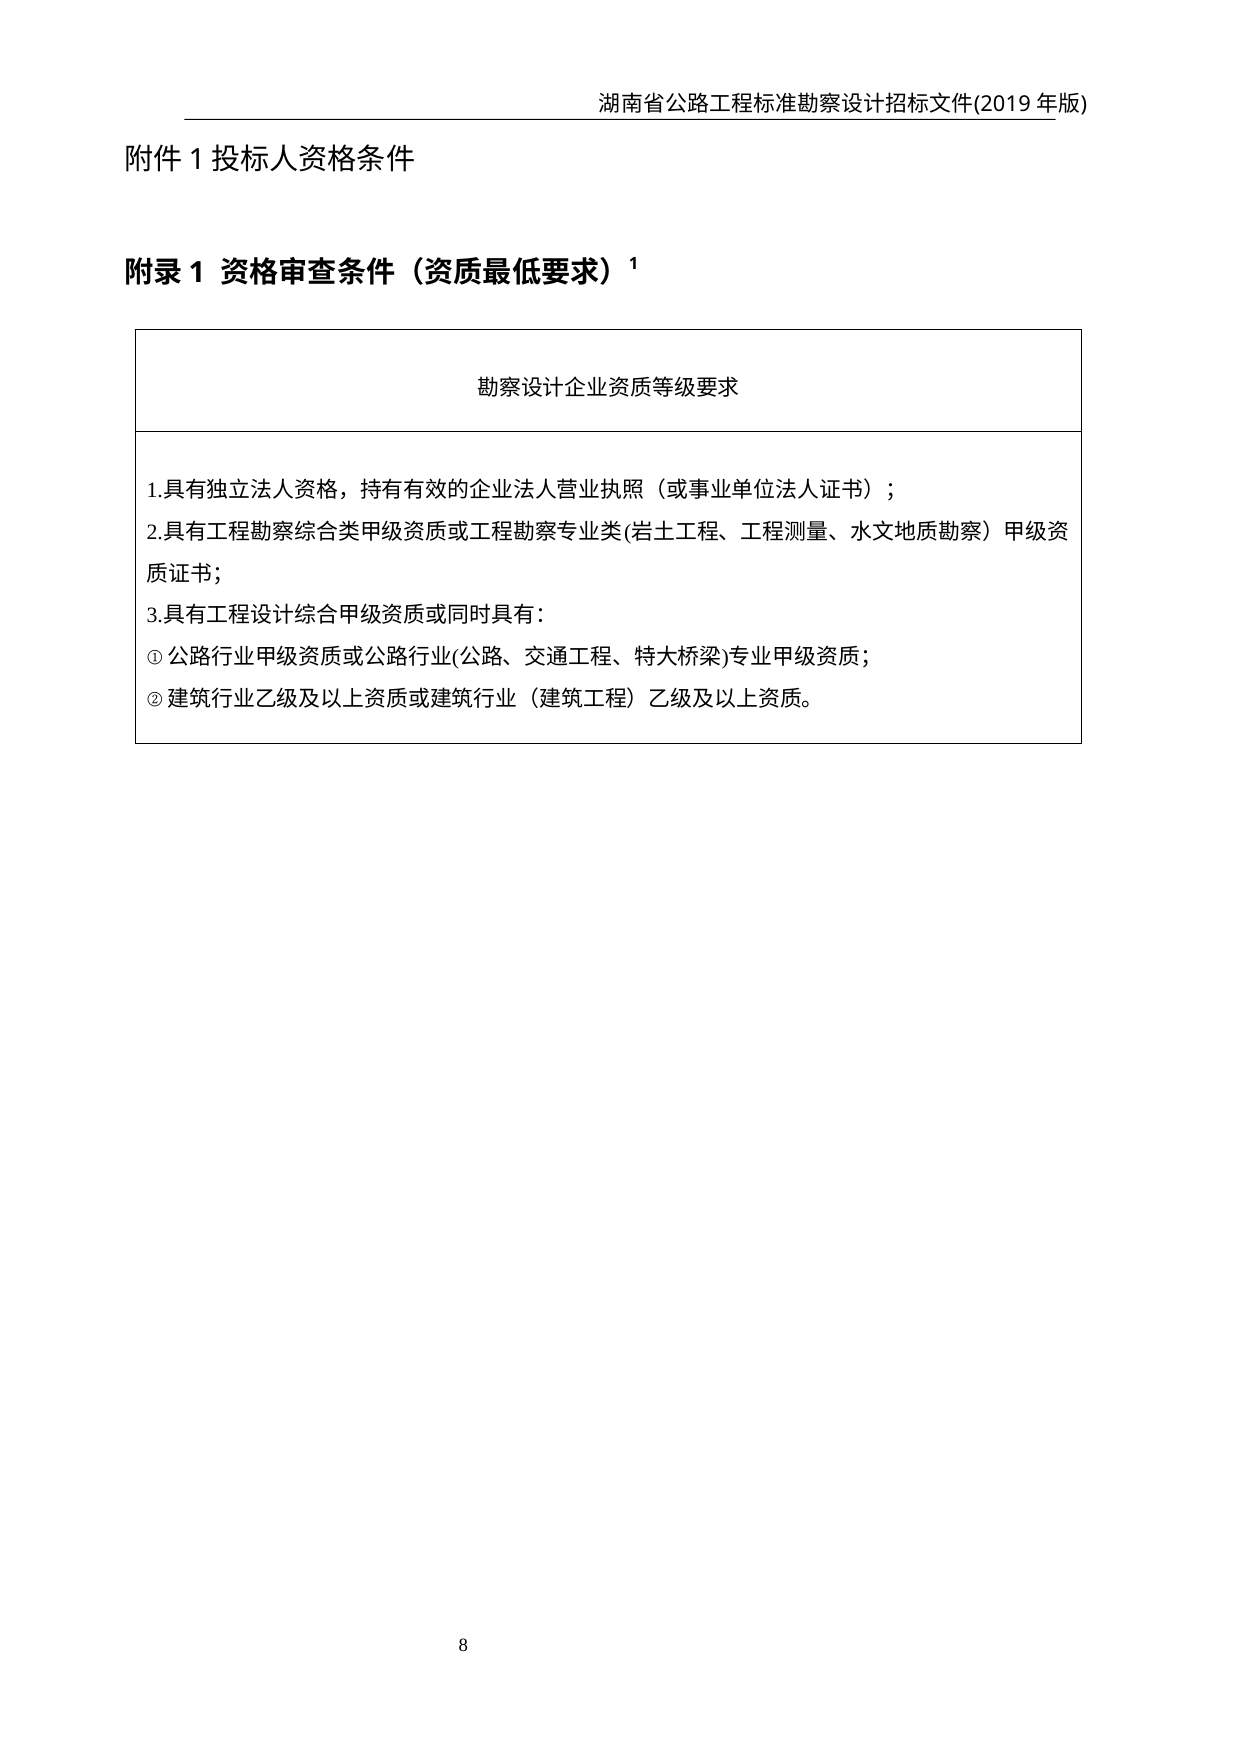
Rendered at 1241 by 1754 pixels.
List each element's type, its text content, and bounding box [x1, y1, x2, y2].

subtitle 附件1投标人资格条件 [124, 124, 1093, 189]
subtitle 附录1 资格审查条件（资质最低要求）1 [124, 237, 1093, 302]
table_header 勘察设计企业资质等级要求 [136, 330, 1081, 431]
table_cell 1.具有独立法人资格，持有有效的企业法人营业执照（或事业单位法人证书）； 2.具有工程勘察综合类甲级资质或工程勘察专业类(岩土工程、工程测量、水文地质勘察）甲级资质证书； 3.具有工程设计综合甲级资质或同时具有： ①公路行业甲级资质或公路行业(公路、交通工程、特大桥梁)专业甲级资质； ②建筑行业乙级及以上资质或建筑行业（建筑工程）乙级及以上资质。 [136, 432, 1081, 743]
